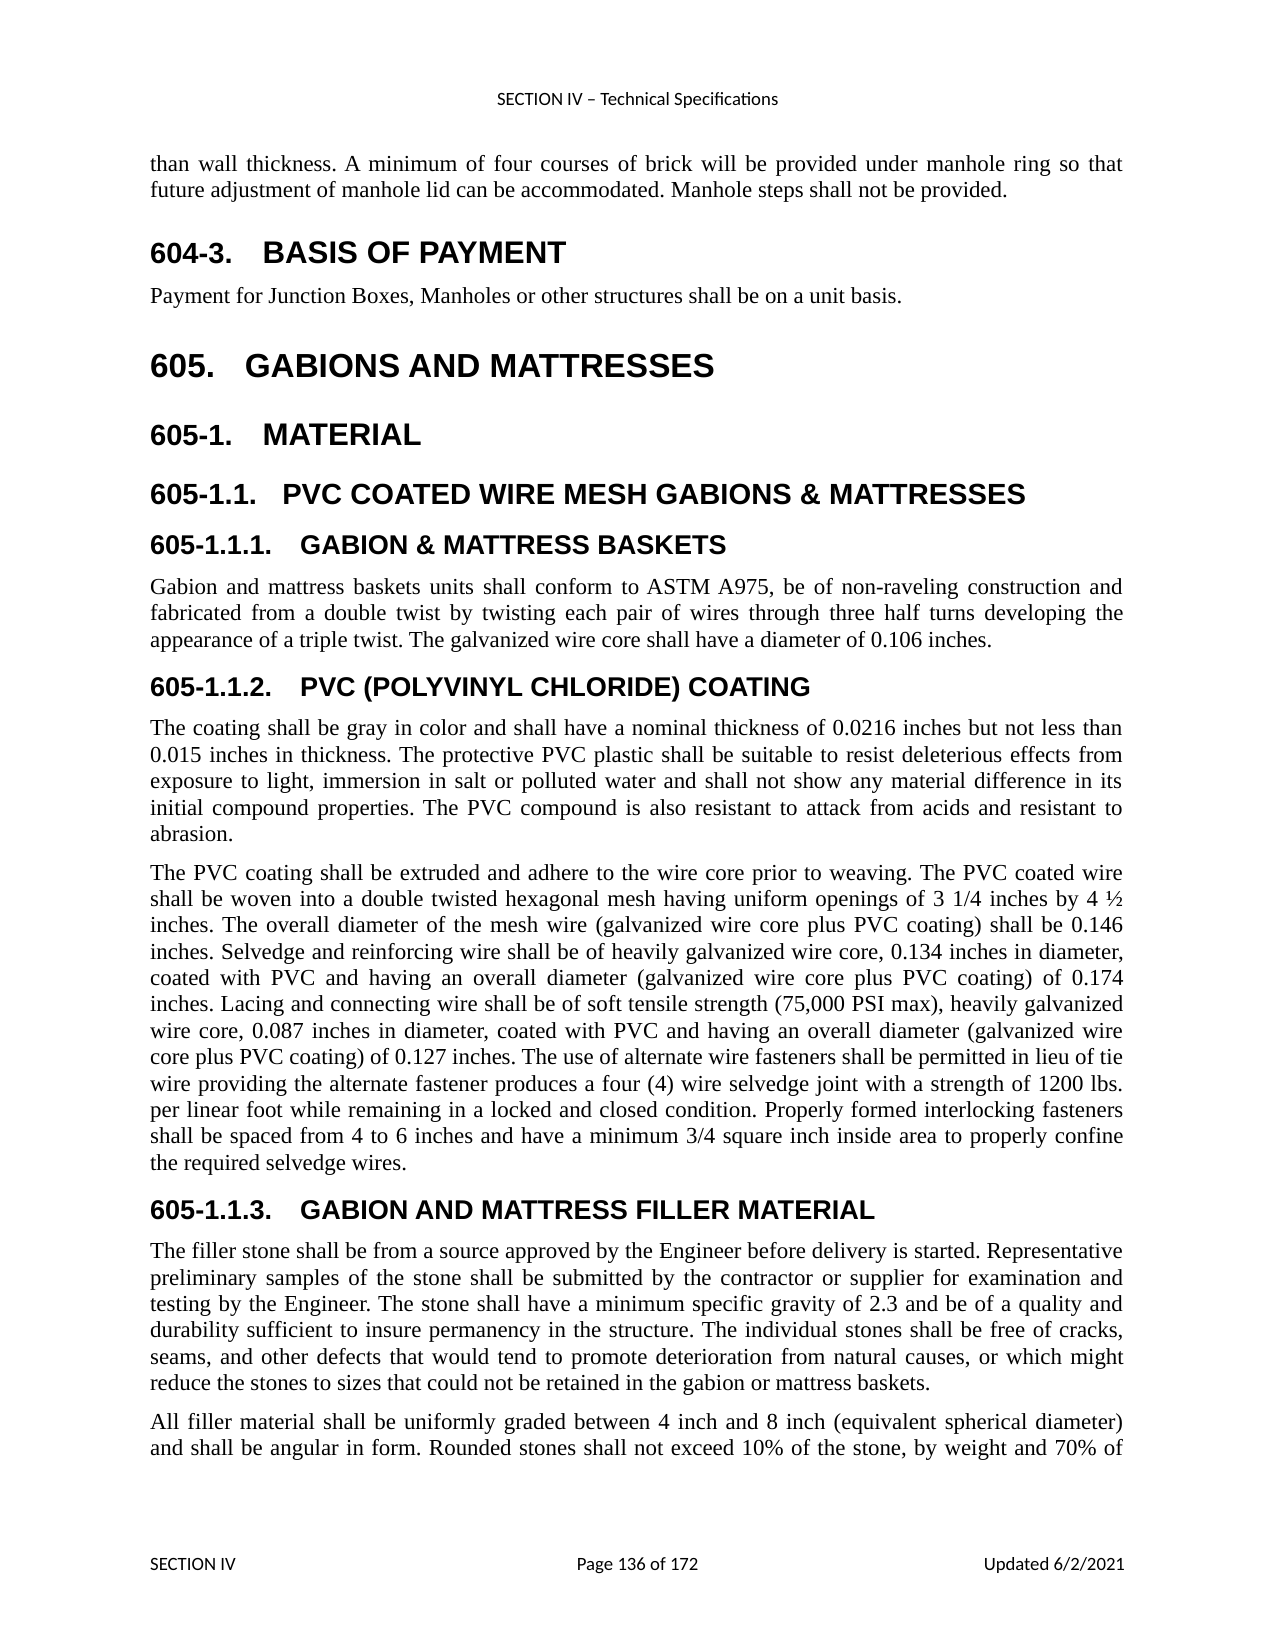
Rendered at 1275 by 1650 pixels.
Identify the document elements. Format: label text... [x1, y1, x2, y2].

subtitle BASIS OF PAYMENT [150, 234, 1125, 270]
text The coating shall be gray in color and shall have a nominal thickness of 0.0216 inches but not less than 0.015 inches in thickness. The protective PVC plastic shall be suitable to resist deleterious effects from exposure to light, immersion in salt or polluted water and shall not show any material difference in its initial compound properties. The PVC compound is also resistant to attack from acids and resistant to abrasion. [150, 714, 1125, 846]
subtitle GABION AND MATTRESS FILLER MATERIAL [150, 1194, 1125, 1225]
text The PVC coating shall be extruded and adhere to the wire core prior to weaving. The PVC coated wire shall be woven into a double twisted hexagonal mesh having uniform openings of 3 1/4 inches by 4 ½ inches. The overall diameter of the mesh wire (galvanized wire core plus PVC coating) shall be 0.146 inches. Selvedge and reinforcing wire shall be of heavily galvanized wire core, 0.134 inches in diameter, coated with PVC and having an overall diameter (galvanized wire core plus PVC coating) of 0.174 inches. Lacing and connecting wire shall be of soft tensile strength (75,000 PSI max), heavily galvanized wire core, 0.087 inches in diameter, coated with PVC and having an overall diameter (galvanized wire core plus PVC coating) of 0.127 inches. The use of alternate wire fasteners shall be permitted in lieu of tie wire providing the alternate fastener produces a four (4) wire selvedge joint with a strength of 1200 lbs. per linear foot while remaining in a locked and closed condition. Properly formed interlocking fasteners shall be spaced from 4 to 6 inches and have a minimum 3/4 square inch inside area to properly confine the required selvedge wires. [150, 859, 1125, 1175]
subtitle MATERIAL [150, 416, 1125, 452]
text Gabion and mattress baskets units shall conform to ASTM A975, be of non-raveling construction and fabricated from a double twist by twisting each pair of wires through three half turns developing the appearance of a triple twist. The galvanized wire core shall have a diameter of 0.106 inches. [150, 573, 1125, 652]
subtitle PVC COATED WIRE MESH GABIONS & MATTRESSES [150, 477, 1125, 510]
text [150, 1408, 1125, 1461]
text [150, 150, 1125, 203]
text Payment for Junction Boxes, Manholes or other structures shall be on a unit basis. [150, 282, 1125, 309]
subtitle PVC (POLYVINYL CHLORIDE) COATING [150, 671, 1125, 702]
subtitle GABION & MATTRESS BASKETS [150, 529, 1125, 560]
text The filler stone shall be from a source approved by the Engineer before delivery is started. Representative preliminary samples of the stone shall be submitted by the contractor or supplier for examination and testing by the Engineer. The stone shall have a minimum specific gravity of 2.3 and be of a quality and durability sufficient to insure permanency in the structure. The individual stones shall be free of cracks, seams, and other defects that would tend to promote deterioration from natural causes, or which might reduce the stones to sizes that could not be retained in the gabion or mattress baskets. [150, 1237, 1125, 1396]
subtitle GABIONS AND MATTRESSES [150, 346, 1125, 385]
